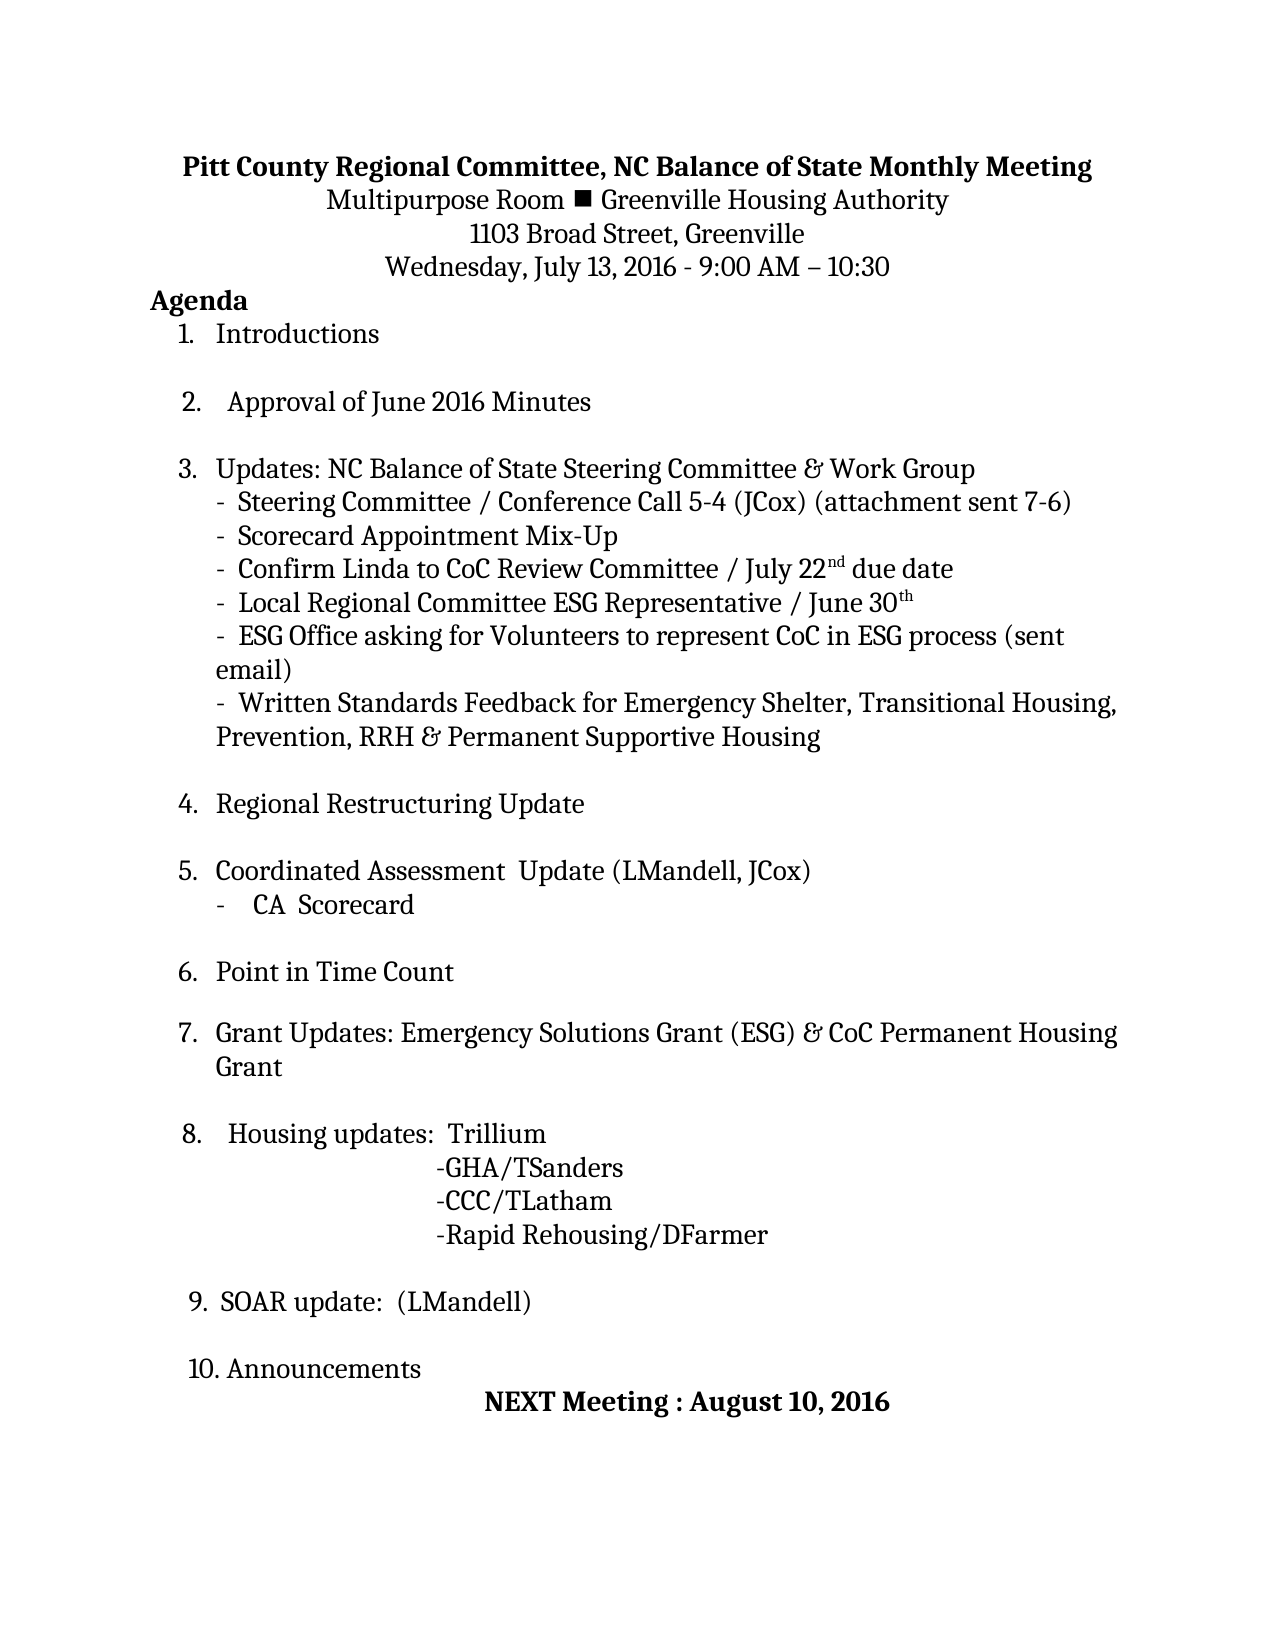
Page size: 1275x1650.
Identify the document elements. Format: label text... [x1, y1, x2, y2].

text - Steering Committee / Conference Call 5-4 (JCox) (attachment sent 7-6) [216, 485, 1125, 519]
list Introductions [178, 318, 1125, 351]
text NEXT Meeting : August 10, 2016 [150, 1386, 1125, 1419]
text Pitt County Regional Committee, NC Balance of State Monthly Meeting [150, 150, 1125, 183]
text - Confirm Linda to CoC Review Committee / July 22nd due date [216, 552, 1125, 586]
text 8. Housing updates: Trillium [150, 1117, 1125, 1151]
text -CCC/TLatham [225, 1184, 1125, 1218]
list Regional Restructuring Update [178, 787, 1125, 821]
text 2. Approval of June 2016 Minutes [150, 385, 1125, 418]
list Grant Updates: Emergency Solutions Grant (ESG) & CoC Permanent Housing Grant [178, 1017, 1125, 1084]
text - Scorecard Appointment Mix-Up [216, 519, 1125, 552]
list Coordinated Assessment Update (LMandell, JCox) [178, 854, 1125, 888]
text -GHA/TSanders [225, 1151, 1125, 1184]
text Wednesday, July 13, 2016 - 9:00 AM – 10:30 [150, 251, 1125, 284]
text 9. SOAR update: (LMandell) [150, 1285, 1125, 1318]
list Updates: NC Balance of State Steering Committee & Work Group [178, 452, 1125, 485]
text - Local Regional Committee ESG Representative / June 30th [216, 586, 1125, 619]
text 10. Announcements [150, 1352, 1125, 1386]
text Agenda [150, 284, 1125, 318]
text Multipurpose Room Greenville Housing Authority [150, 183, 1125, 217]
text - ESG Office asking for Volunteers to represent CoC in ESG process (sent email) [216, 619, 1125, 687]
list Point in Time Count [178, 955, 1125, 988]
list CA Scorecard [216, 888, 1125, 921]
text -Rapid Rehousing/DFarmer [225, 1218, 1125, 1251]
text - Written Standards Feedback for Emergency Shelter, Transitional Housing, Prevention, RRH & Permanent Supportive Housing [216, 687, 1125, 754]
text 1103 Broad Street, Greenville [150, 217, 1125, 251]
